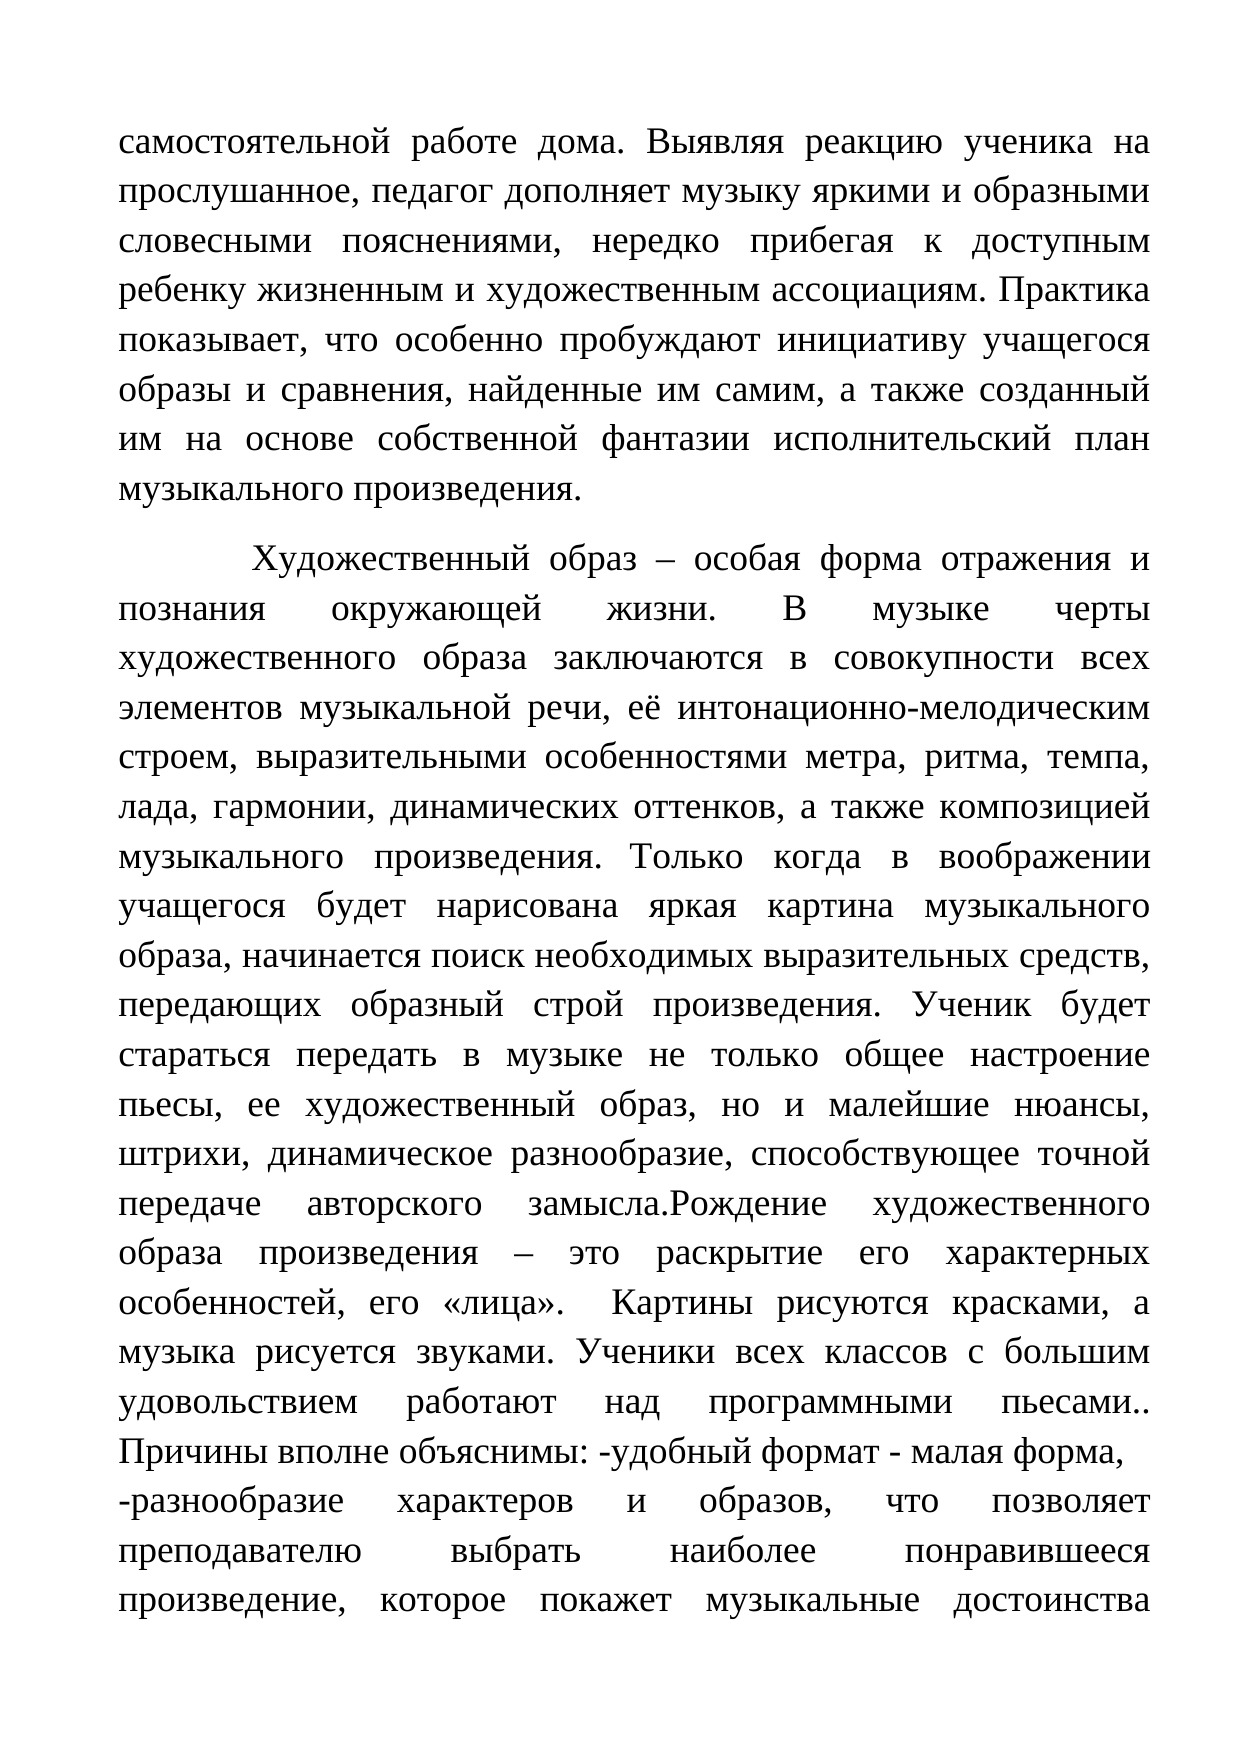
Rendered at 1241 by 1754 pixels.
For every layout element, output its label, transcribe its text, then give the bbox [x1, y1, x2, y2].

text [118, 1478, 1152, 1620]
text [118, 118, 1152, 508]
text Художественный образ – особая форма отражения и познания окружающей жизни. В музыке черты художественного образа заключаются в совокупности всех элементов музыкальной речи, её интонационно-мелодическим строем, выразительными особенностями метра, ритма, темпа, лада, гармонии, динамических оттенков, а также композицией музыкального произведения. Только когда в воображении учащегося будет нарисована яркая картина музыкального образа, начинается поиск необходимых выразительных средств, передающих образный строй произведения. Ученик будет стараться передать в музыке не только общее настроение пьесы, ее художественный образ, но и малейшие нюансы, штрихи, динамическое разнообразие, способствующее точной передаче авторского замысла.Рождение художественного образа произведения – это раскрытие его характерных особенностей, его «лица». Картины рисуются красками, а музыка рисуется звуками. Ученики всех классов с большим удовольствием работают над программными пьесами.. Причины вполне объяснимы: -удобный формат - малая форма, [118, 536, 1152, 1471]
